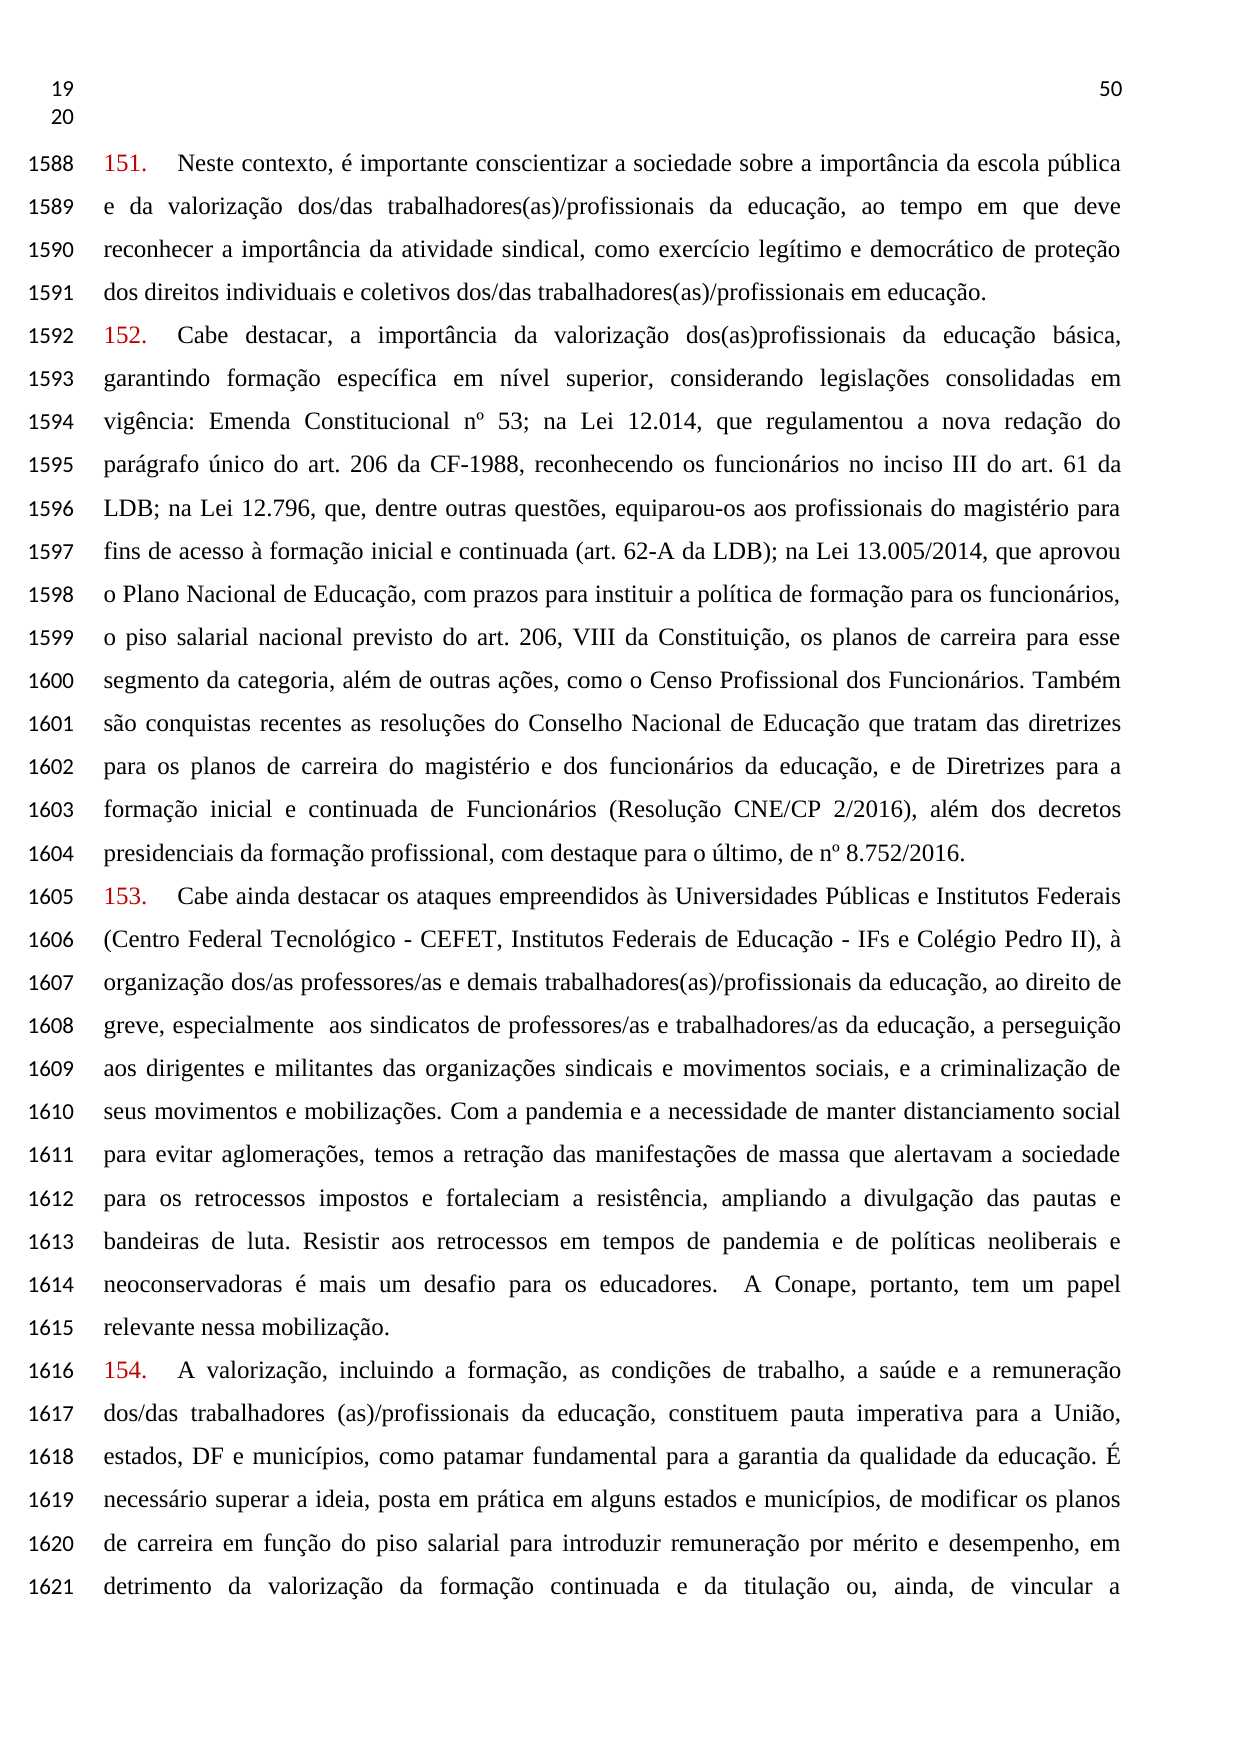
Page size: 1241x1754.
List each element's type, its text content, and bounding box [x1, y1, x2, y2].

list Cabe ainda destacar os ataques empreendidos às Universidades Públicas e Institutos Federais (Centro Federal Tecnológico - CEFET, Institutos Federais de Educação - IFs e Colégio Pedro II), à organização dos/as professores/as e demais trabalhadores(as)/profissionais da educação, ao direito de greve, especialmente aos sindicatos de professores/as e trabalhadores/as da educação, a perseguição aos dirigentes e militantes das organizações sindicais e movimentos sociais, e a criminalização de seus movimentos e mobilizações. Com a pandemia e a necessidade de manter distanciamento social para evitar aglomerações, temos a retração das manifestações de massa que alertavam a sociedade para os retrocessos impostos e fortaleciam a resistência, ampliando a divulgação das pautas e bandeiras de luta. Resistir aos retrocessos em tempos de pandemia e de políticas neoliberais e neoconservadoras é mais um desafio para os educadores. A Conape, portanto, tem um papel relevante nessa mobilização. [103, 881, 1122, 1341]
list Cabe destacar, a importância da valorização dos(as)profissionais da educação básica, garantindo formação específica em nível superior, considerando legislações consolidadas em vigência: Emenda Constitucional nº 53; na Lei 12.014, que regulamentou a nova redação do parágrafo único do art. 206 da CF-1988, reconhecendo os funcionários no inciso III do art. 61 da LDB; na Lei 12.796, que, dentre outras questões, equiparou-os aos profissionais do magistério para fins de acesso à formação inicial e continuada (art. 62-A da LDB); na Lei 13.005/2014, que aprovou o Plano Nacional de Educação, com prazos para instituir a política de formação para os funcionários, o piso salarial nacional previsto do art. 206, VIII da Constituição, os planos de carreira para esse segmento da categoria, além de outras ações, como o Censo Profissional dos Funcionários. Também são conquistas recentes as resoluções do Conselho Nacional de Educação que tratam das diretrizes para os planos de carreira do magistério e dos funcionários da educação, e de Diretrizes para a formação inicial e continuada de Funcionários (Resolução CNE/CP 2/2016), além dos decretos presidenciais da formação profissional, com destaque para o último, de nº 8.752/2016. [103, 320, 1122, 866]
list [103, 1355, 1122, 1599]
list Neste contexto, é importante conscientizar a sociedade sobre a importância da escola pública e da valorização dos/das trabalhadores(as)/profissionais da educação, ao tempo em que deve reconhecer a importância da atividade sindical, como exercício legítimo e democrático de proteção dos direitos individuais e coletivos dos/das trabalhadores(as)/profissionais em educação. [103, 148, 1122, 306]
